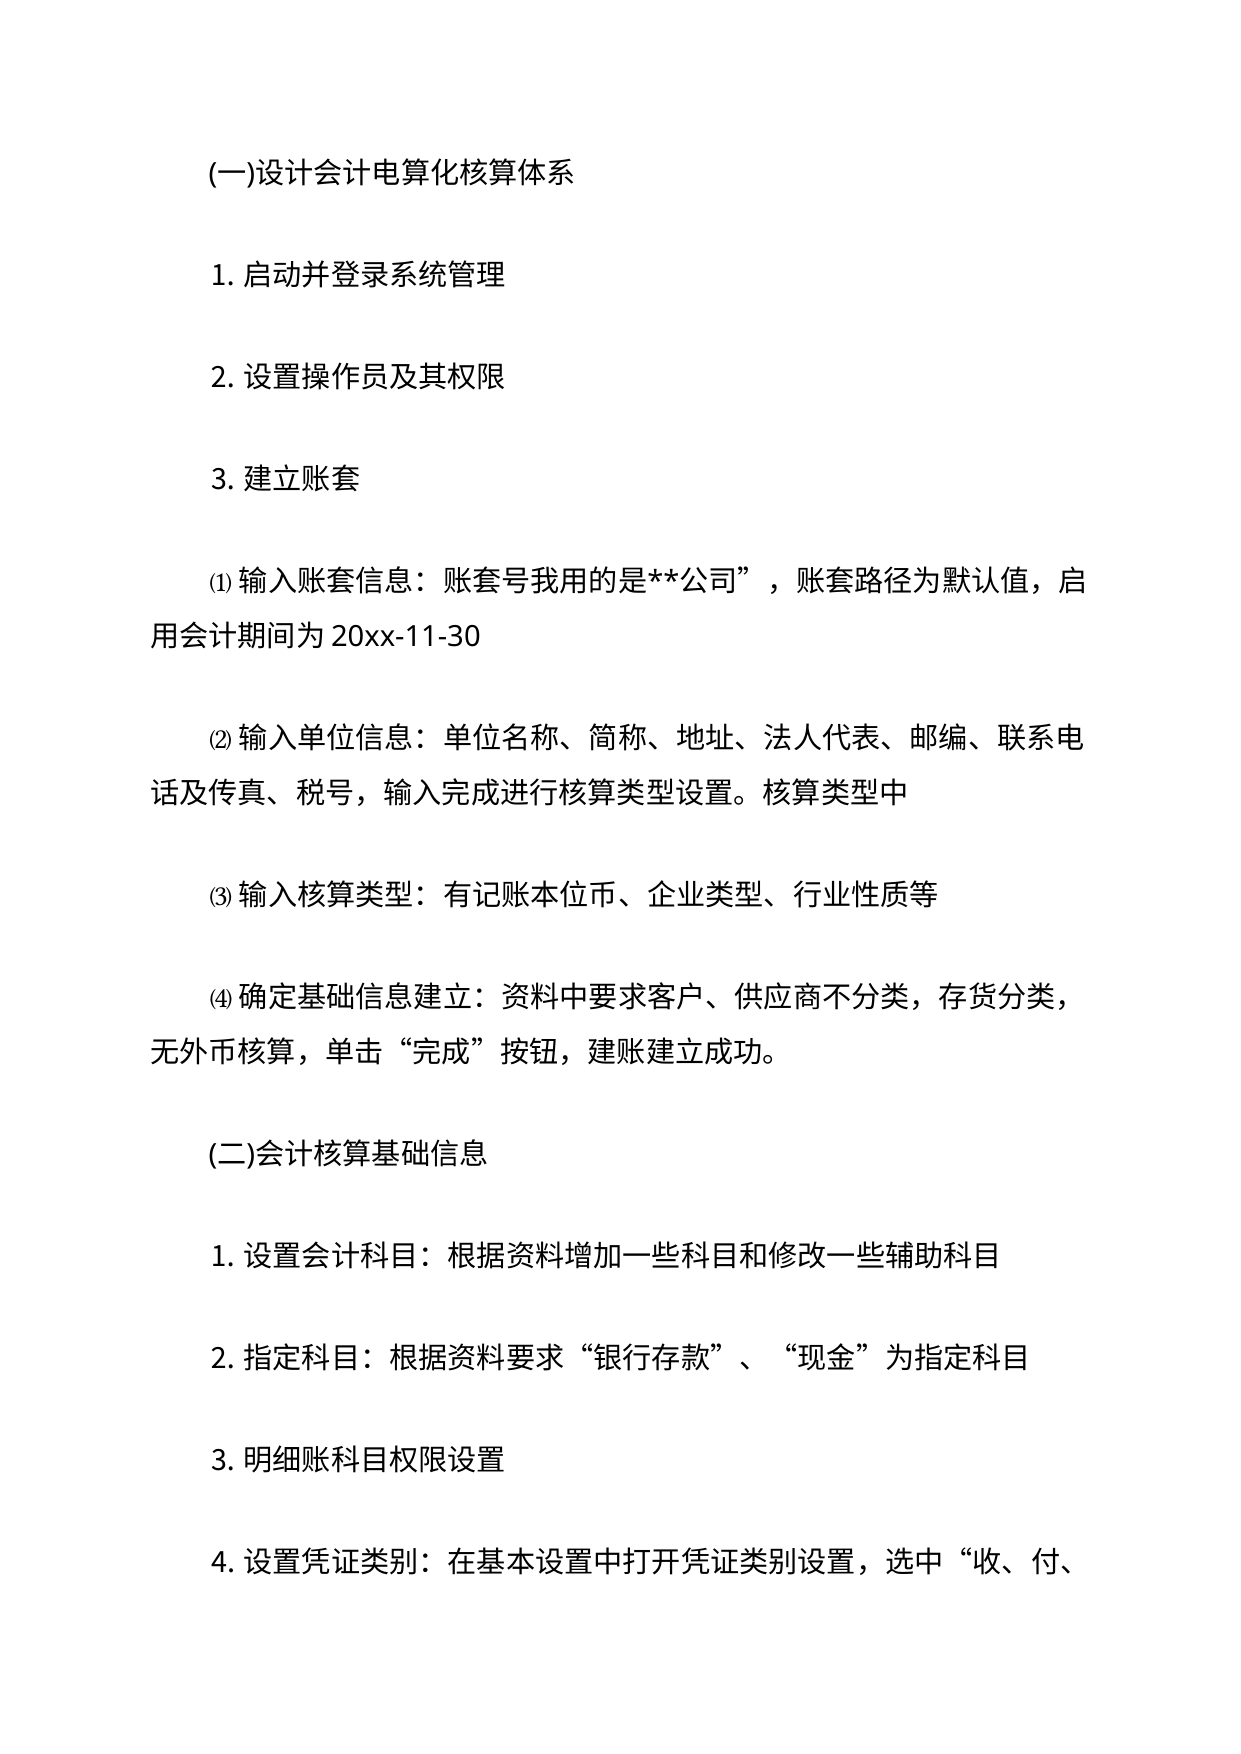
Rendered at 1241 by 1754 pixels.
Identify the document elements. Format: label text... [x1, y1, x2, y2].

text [150, 1538, 1090, 1581]
text ⒊建立账套 [150, 456, 1090, 498]
text ⑶输入核算类型：有记账本位币、企业类型、行业性质等 [150, 872, 1090, 914]
text ⒈设置会计科目：根据资料增加一些科目和修改一些辅助科目 [150, 1232, 1090, 1275]
text ⒈启动并登录系统管理 [150, 252, 1090, 294]
text (二)会计核算基础信息 [150, 1130, 1090, 1173]
text ⑵输入单位信息：单位名称、简称、地址、法人代表、邮编、联系电话及传真、税号，输入完成进行核算类型设置。核算类型中 [150, 715, 1090, 812]
text (一)设计会计电算化核算体系 [150, 150, 1090, 192]
text ⑴输入账套信息：账套号我用的是**公司”，账套路径为默认值，启用会计期间为20xx-11-30 [150, 558, 1090, 655]
text ⒉设置操作员及其权限 [150, 354, 1090, 396]
text ⒉指定科目：根据资料要求“银行存款”、“现金”为指定科目 [150, 1334, 1090, 1377]
text ⑷确定基础信息建立：资料中要求客户、供应商不分类，存货分类，无外币核算，单击“完成”按钮，建账建立成功。 [150, 974, 1090, 1071]
text ⒊明细账科目权限设置 [150, 1436, 1090, 1479]
